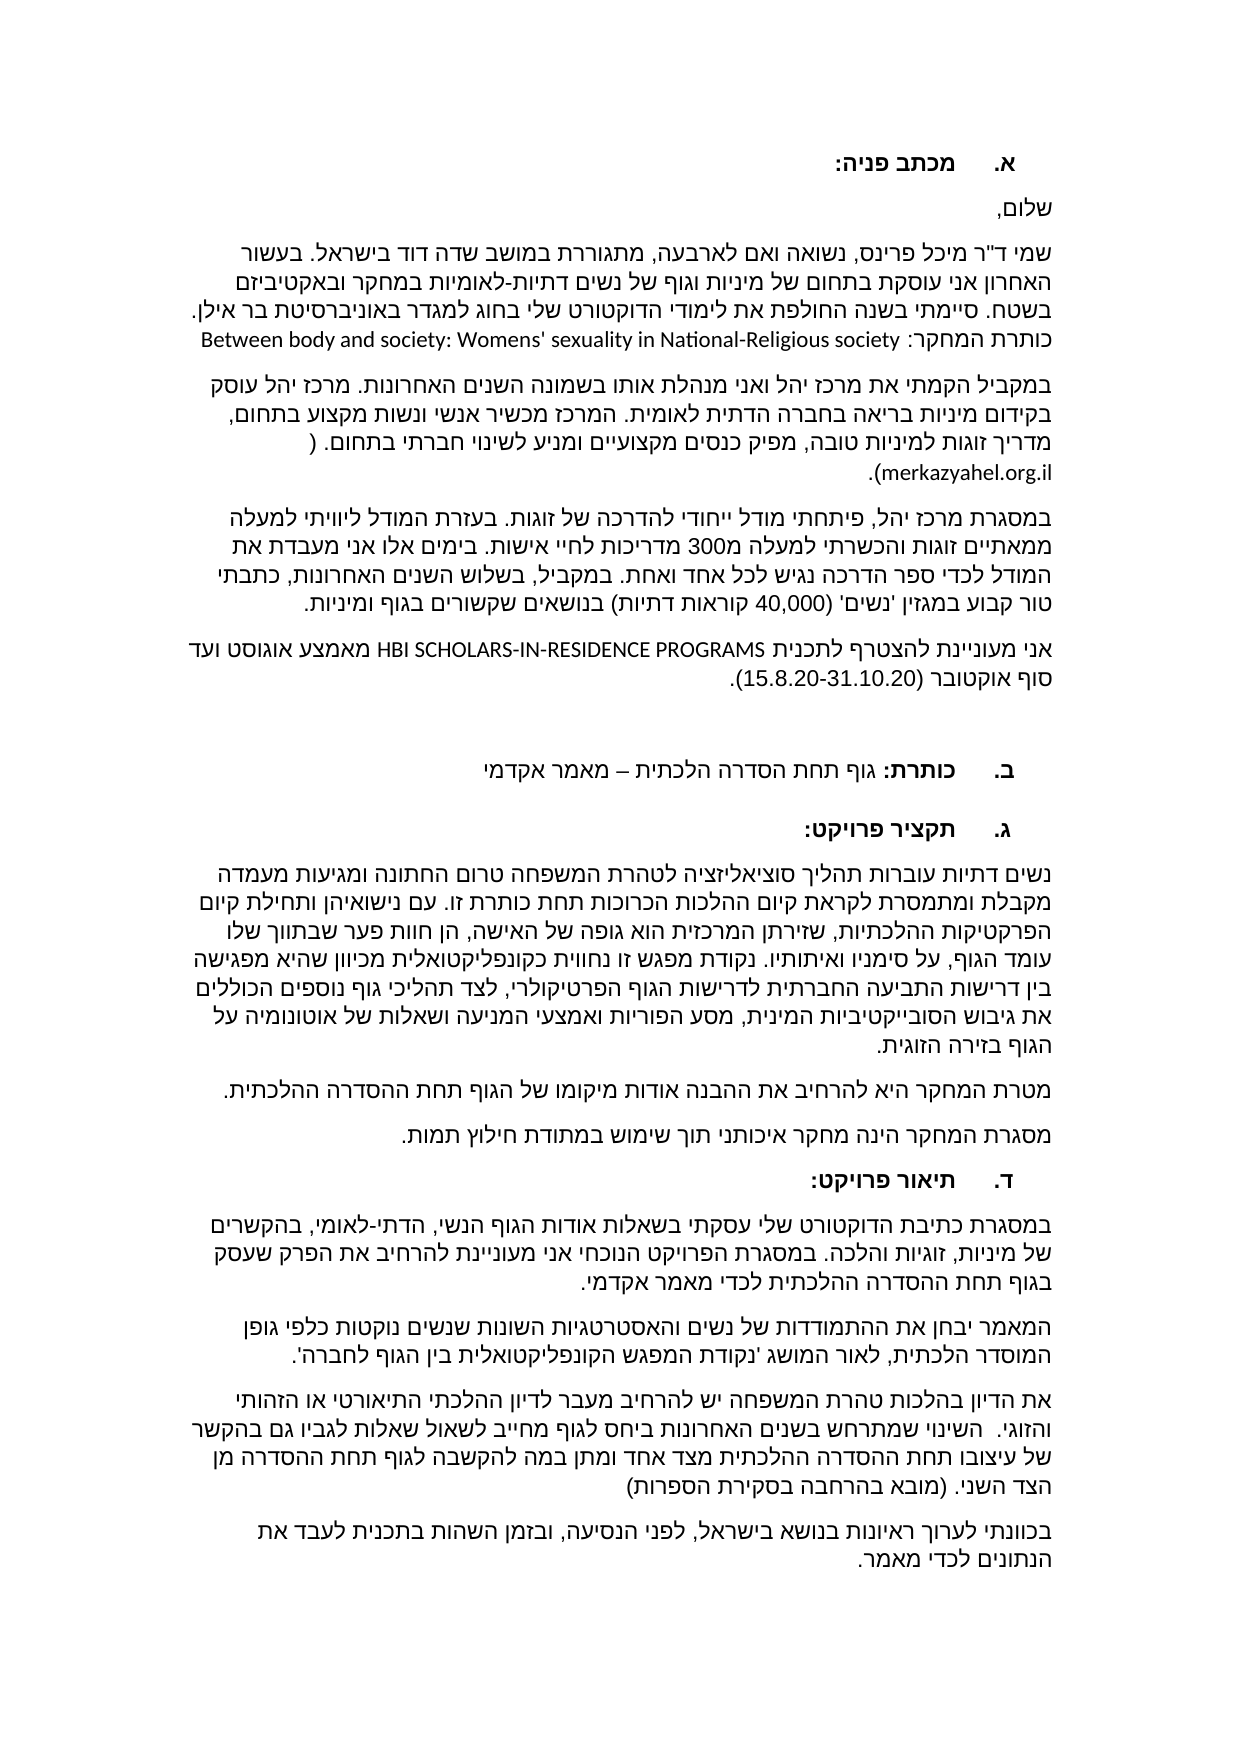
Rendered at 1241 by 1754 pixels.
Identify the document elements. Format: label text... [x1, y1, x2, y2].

text במקביל הקמתי את מרכז יהל ואני מנהלת אותו בשמונה השנים האחרונות. מרכז יהל עוסק בקידום מיניות בריאה בחברה הדתית לאומית. המרכז מכשיר אנשי ונשות מקצוע בתחום, מדריך זוגות למיניות טובה, מפיק כנסים מקצועיים ומניע לשינוי חברתי בתחום. (merkazyahel.org.il). [187, 372, 1053, 486]
text במסגרת כתיבת הדוקטורט שלי עסקתי בשאלות אודות הגוף הנשי, הדתי-לאומי, בהקשרים של מיניות, זוגיות והלכה. במסגרת הפרויקט הנוכחי אני מעוניינת להרחיב את הפרק שעסק בגוף תחת ההסדרה ההלכתית לכדי מאמר אקדמי. [187, 1212, 1053, 1295]
text את הדיון בהלכות טהרת המשפחה יש להרחיב מעבר לדיון ההלכתי התיאורטי או הזהותי והזוגי. השינוי שמתרחש בשנים האחרונות ביחס לגוף מחייב לשאול שאלות לגביו גם בהקשר של עיצובו תחת ההסדרה ההלכתית מצד אחד ומתן במה להקשבה לגוף תחת ההסדרה מן הצד השני. (מובא בהרחבה בסקירת הספרות) [187, 1387, 1053, 1499]
text מסגרת המחקר הינה מחקר איכותני תוך שימוש במתודת חילוץ תמות. [187, 1122, 1053, 1148]
text נשים דתיות עוברות תהליך סוציאליזציה לטהרת המשפחה טרום החתונה ומגיעות מעמדה מקבלת ומתמסרת לקראת קיום ההלכות הכרוכות תחת כותרת זו. עם נישואיהן ותחילת קיום הפרקטיקות ההלכתיות, שזירתן המרכזית הוא גופה של האישה, הן חוות פער שבתווך שלו עומד הגוף, על סימניו ואיתותיו. נקודת מפגש זו נחווית כקונפליקטואלית מכיוון שהיא מפגישה בין דרישות התביעה החברתית לדרישות הגוף הפרטיקולרי, לצד תהליכי גוף נוספים הכוללים את גיבוש הסובייקטיביות המינית, מסע הפוריות ואמצעי המניעה ושאלות של אוטונומיה על הגוף בזירה הזוגית. [187, 861, 1053, 1058]
list מכתב פניה: [187, 150, 994, 176]
text מטרת המחקר היא להרחיב את ההבנה אודות מיקומו של הגוף תחת ההסדרה ההלכתית. [187, 1077, 1053, 1103]
list תקציר פרויקט: [187, 816, 994, 842]
text שלום, [187, 195, 1053, 221]
text בכוונתי לערוך ראיונות בנושא בישראל, לפני הנסיעה, ובזמן השהות בתכנית לעבד את הנתונים לכדי מאמר. [187, 1518, 1053, 1573]
text המאמר יבחן את ההתמודדות של נשים והאסטרטגיות השונות שנשים נוקטות כלפי גופן המוסדר הלכתית, לאור המושג 'נקודת המפגש הקונפליקטואלית בין הגוף לחברה'. [187, 1314, 1053, 1369]
list תיאור פרויקט: [187, 1167, 994, 1193]
list כותרת: גוף תחת הסדרה הלכתית – מאמר אקדמי [187, 757, 994, 783]
text במסגרת מרכז יהל, פיתחתי מודל ייחודי להדרכה של זוגות. בעזרת המודל ליוויתי למעלה ממאתיים זוגות והכשרתי למעלה מ300 מדריכות לחיי אישות. בימים אלו אני מעבדת את המודל לכדי ספר הדרכה נגיש לכל אחד ואחת. במקביל, בשלוש השנים האחרונות, כתבתי טור קבוע במגזין 'נשים' (40,000 קוראות דתיות) בנושאים שקשורים בגוף ומיניות. [187, 505, 1053, 616]
text אני מעוניינת להצטרף לתכנית HBI SCHOLARS-IN-RESIDENCE PROGRAMS מאמצע אוגוסט ועד סוף אוקטובר (15.8.20-31.10.20). [187, 635, 1053, 692]
text שמי ד"ר מיכל פרינס, נשואה ואם לארבעה, מתגוררת במושב שדה דוד בישראל. בעשור האחרון אני עוסקת בתחום של מיניות וגוף של נשים דתיות-לאומיות במחקר ובאקטיביזם בשטח. סיימתי בשנה החולפת את לימודי הדוקטורט שלי בחוג למגדר באוניברסיטת בר אילן. כותרת המחקר: Between body and society: Womens' sexuality in National-Religious society [187, 240, 1053, 353]
